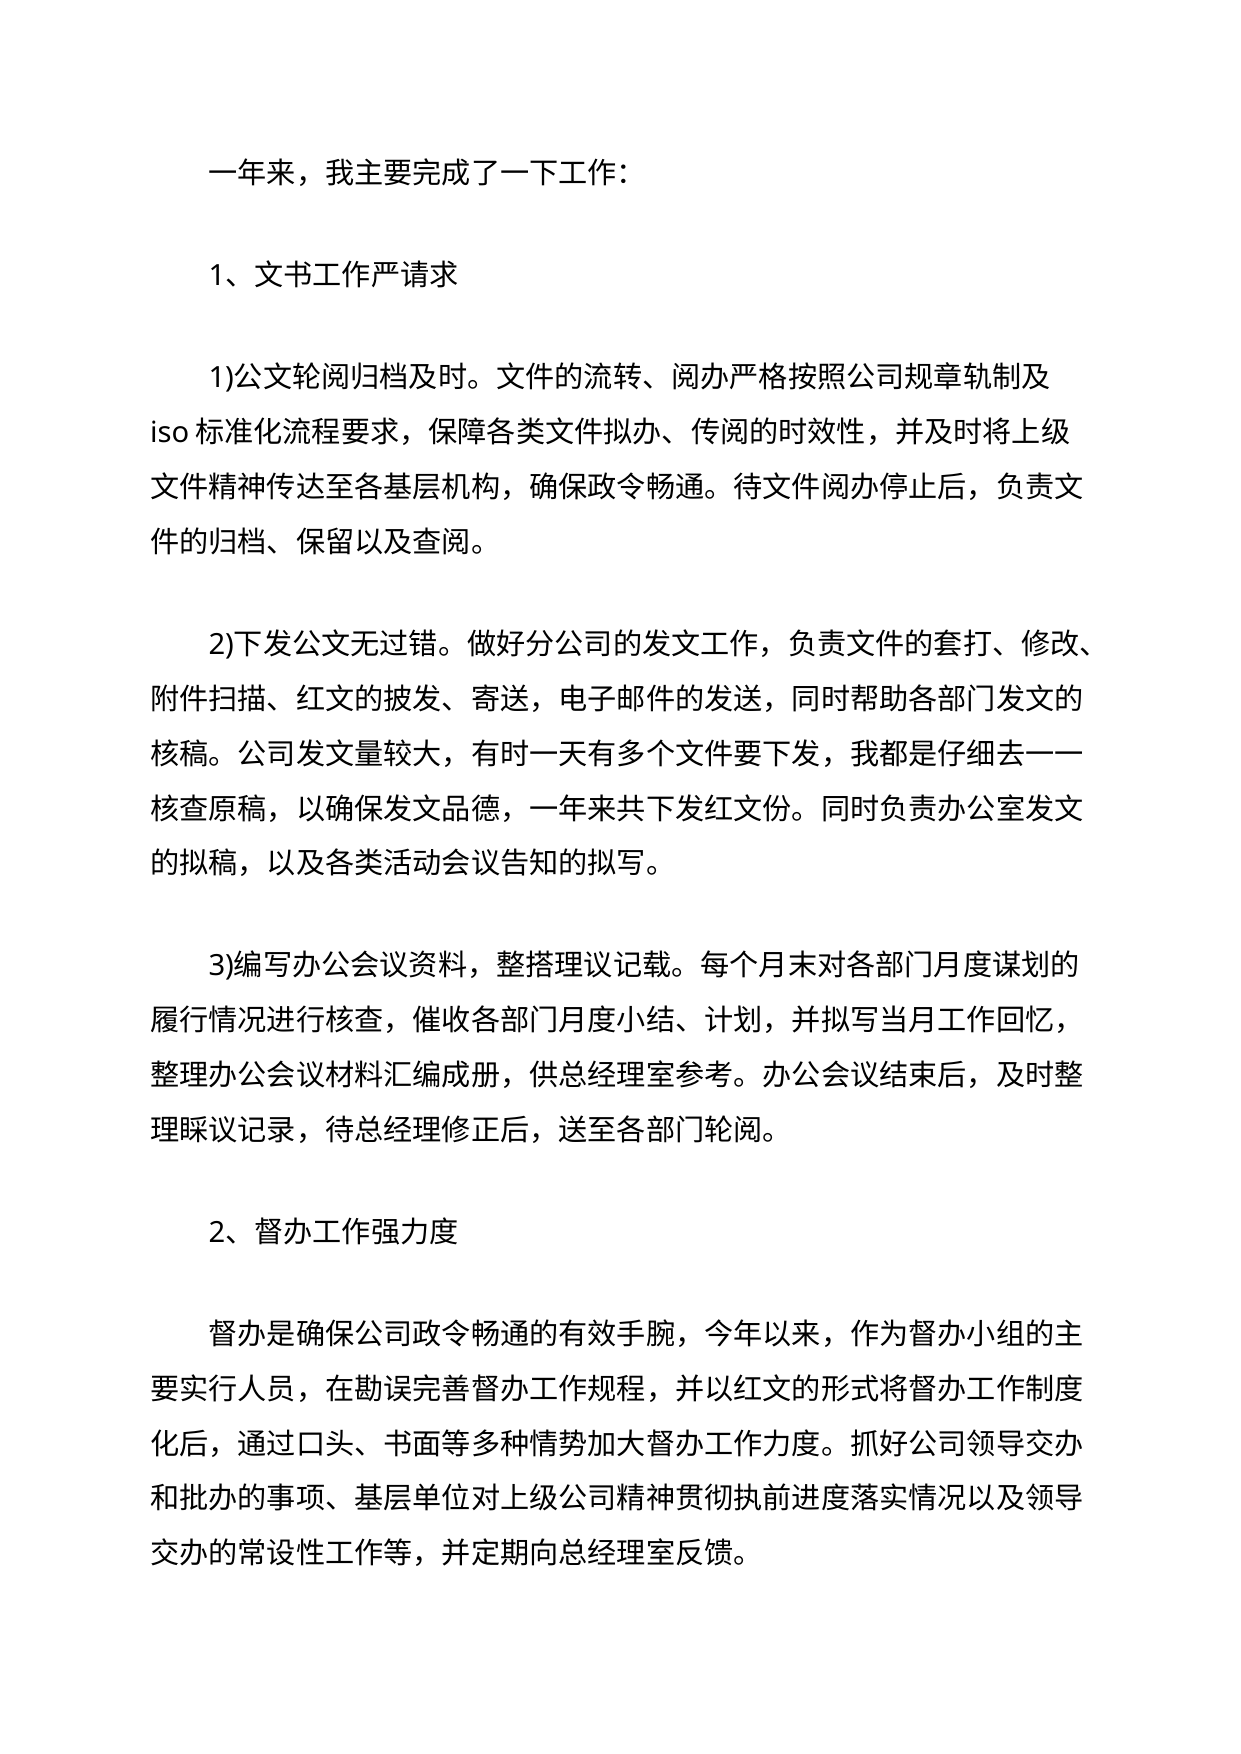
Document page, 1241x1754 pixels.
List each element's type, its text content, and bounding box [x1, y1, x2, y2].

text 1、文书工作严请求 [150, 252, 1090, 294]
text 2)下发公文无过错。做好分公司的发文工作，负责文件的套打、修改、附件扫描、红文的披发、寄送，电子邮件的发送，同时帮助各部门发文的核稿。公司发文量较大，有时一天有多个文件要下发，我都是仔细去一一核查原稿，以确保发文品德，一年来共下发红文份。同时负责办公室发文的拟稿，以及各类活动会议告知的拟写。 [150, 620, 1090, 882]
text 2、督办工作强力度 [150, 1208, 1090, 1251]
text 3)编写办公会议资料，整搭理议记载。每个月末对各部门月度谋划的履行情况进行核查，催收各部门月度小结、计划，并拟写当月工作回忆，整理办公会议材料汇编成册，供总经理室参考。办公会议结束后，及时整理睬议记录，待总经理修正后，送至各部门轮阅。 [150, 942, 1090, 1149]
text 一年来，我主要完成了一下工作： [150, 150, 1090, 192]
text 1)公文轮阅归档及时。文件的流转、阅办严格按照公司规章轨制及iso标准化流程要求，保障各类文件拟办、传阅的时效性，并及时将上级文件精神传达至各基层机构，确保政令畅通。待文件阅办停止后，负责文件的归档、保留以及查阅。 [150, 354, 1090, 561]
text 督办是确保公司政令畅通的有效手腕，今年以来，作为督办小组的主要实行人员，在勘误完善督办工作规程，并以红文的形式将督办工作制度化后，通过口头、书面等多种情势加大督办工作力度。抓好公司领导交办和批办的事项、基层单位对上级公司精神贯彻执前进度落实情况以及领导交办的常设性工作等，并定期向总经理室反馈。 [150, 1310, 1090, 1572]
